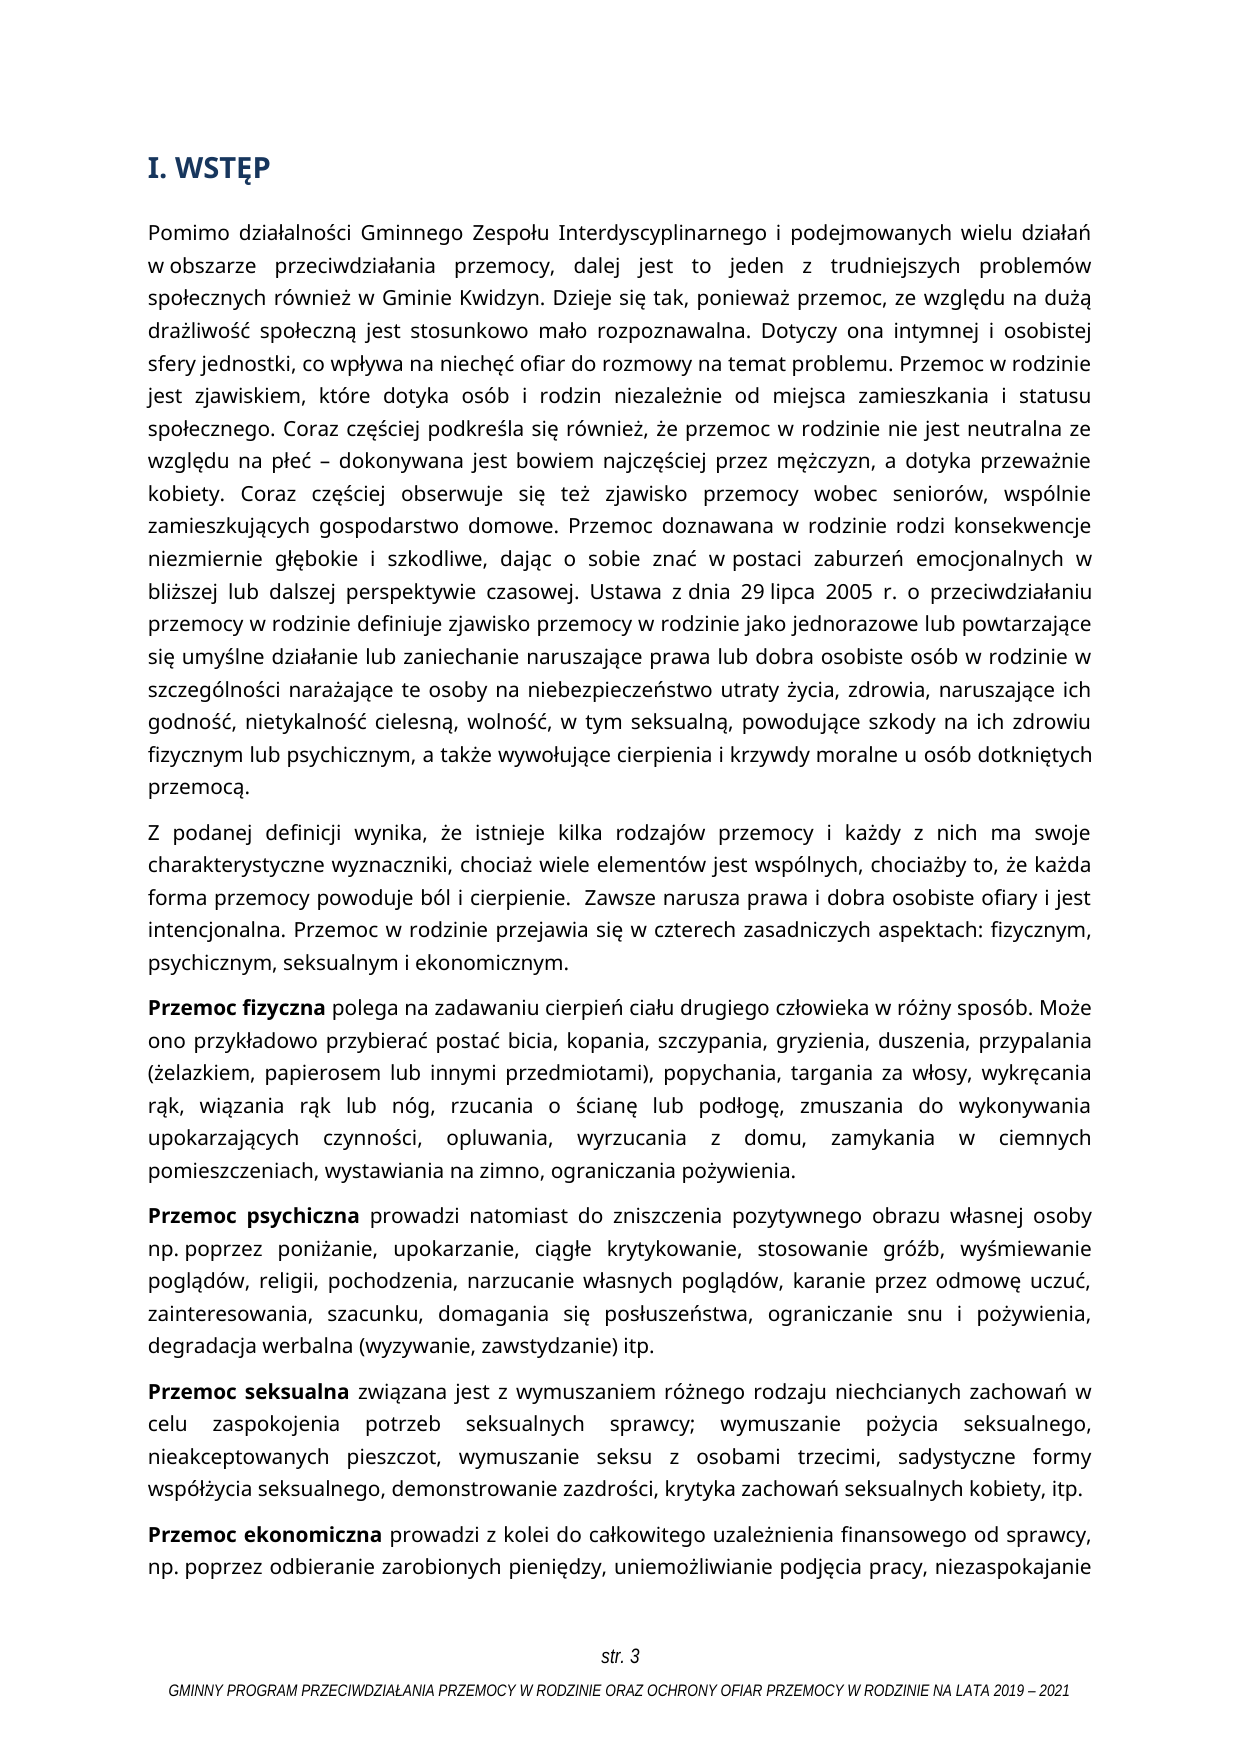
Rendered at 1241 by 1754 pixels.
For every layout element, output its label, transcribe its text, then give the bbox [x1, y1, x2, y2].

text Pomimo działalności Gminnego Zespołu Interdyscyplinarnego i podejmowanych wielu działań w obszarze przeciwdziałania przemocy, dalej jest to jeden z trudniejszych problemów społecznych również w Gminie Kwidzyn. Dzieje się tak, ponieważ przemoc, ze względu na dużą drażliwość społeczną jest stosunkowo mało rozpoznawalna. Dotyczy ona intymnej i osobistej sfery jednostki, co wpływa na niechęć ofiar do rozmowy na temat problemu. Przemoc w rodzinie jest zjawiskiem, które dotyka osób i rodzin niezależnie od miejsca zamieszkania i statusu społecznego. Coraz częściej podkreśla się również, że przemoc w rodzinie nie jest neutralna ze względu na płeć – dokonywana jest bowiem najczęściej przez mężczyzn, a dotyka przeważnie kobiety. Coraz częściej obserwuje się też zjawisko przemocy wobec seniorów, wspólnie zamieszkujących gospodarstwo domowe. Przemoc doznawana w rodzinie rodzi konsekwencje niezmiernie głębokie i szkodliwe, dając o sobie znać w postaci zaburzeń emocjonalnych w bliższej lub dalszej perspektywie czasowej. Ustawa z dnia 29 lipca 2005 r. o przeciwdziałaniu przemocy w rodzinie definiuje zjawisko przemocy w rodzinie jako jednorazowe lub powtarzające się umyślne działanie lub zaniechanie naruszające prawa lub dobra osobiste osób w rodzinie w szczególności narażające te osoby na niebezpieczeństwo utraty życia, zdrowia, naruszające ich godność, nietykalność cielesną, wolność, w tym seksualną, powodujące szkody na ich zdrowiu fizycznym lub psychicznym, a także wywołujące cierpienia i krzywdy moralne u osób dotkniętych przemocą. [148, 218, 1093, 801]
text Przemoc psychiczna prowadzi natomiast do zniszczenia pozytywnego obrazu własnej osoby np. poprzez poniżanie, upokarzanie, ciągłe krytykowanie, stosowanie gróźb, wyśmiewanie poglądów, religii, pochodzenia, narzucanie własnych poglądów, karanie przez odmowę uczuć, zainteresowania, szacunku, domagania się posłuszeństwa, ograniczanie snu i pożywienia, degradacja werbalna (wyzywanie, zawstydzanie) itp. [148, 1201, 1093, 1360]
text Przemoc fizyczna polega na zadawaniu cierpień ciału drugiego człowieka w różny sposób. Może ono przykładowo przybierać postać bicia, kopania, szczypania, gryzienia, duszenia, przypalania (żelazkiem, papierosem lub innymi przedmiotami), popychania, targania za włosy, wykręcania rąk, wiązania rąk lub nóg, rzucania o ścianę lub podłogę, zmuszania do wykonywania upokarzających czynności, opluwania, wyrzucania z domu, zamykania w ciemnych pomieszczeniach, wystawiania na zimno, ograniczania pożywienia. [148, 993, 1093, 1184]
text Przemoc seksualna związana jest z wymuszaniem różnego rodzaju niechcianych zachowań w celu zaspokojenia potrzeb seksualnych sprawcy; wymuszanie pożycia seksualnego, nieakceptowanych pieszczot, wymuszanie seksu z osobami trzecimi, sadystyczne formy współżycia seksualnego, demonstrowanie zazdrości, krytyka zachowań seksualnych kobiety, itp. [148, 1377, 1093, 1503]
text Z podanej definicji wynika, że istnieje kilka rodzajów przemocy i każdy z nich ma swoje charakterystyczne wyznaczniki, chociaż wiele elementów jest wspólnych, chociażby to, że każda forma przemocy powoduje ból i cierpienie. Zawsze narusza prawa i dobra osobiste ofiary i jest intencjonalna. Przemoc w rodzinie przejawia się w czterech zasadniczych aspektach: fizycznym, psychicznym, seksualnym i ekonomicznym. [148, 818, 1093, 976]
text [148, 1520, 1093, 1581]
subtitle I. WSTĘP [148, 148, 1093, 187]
